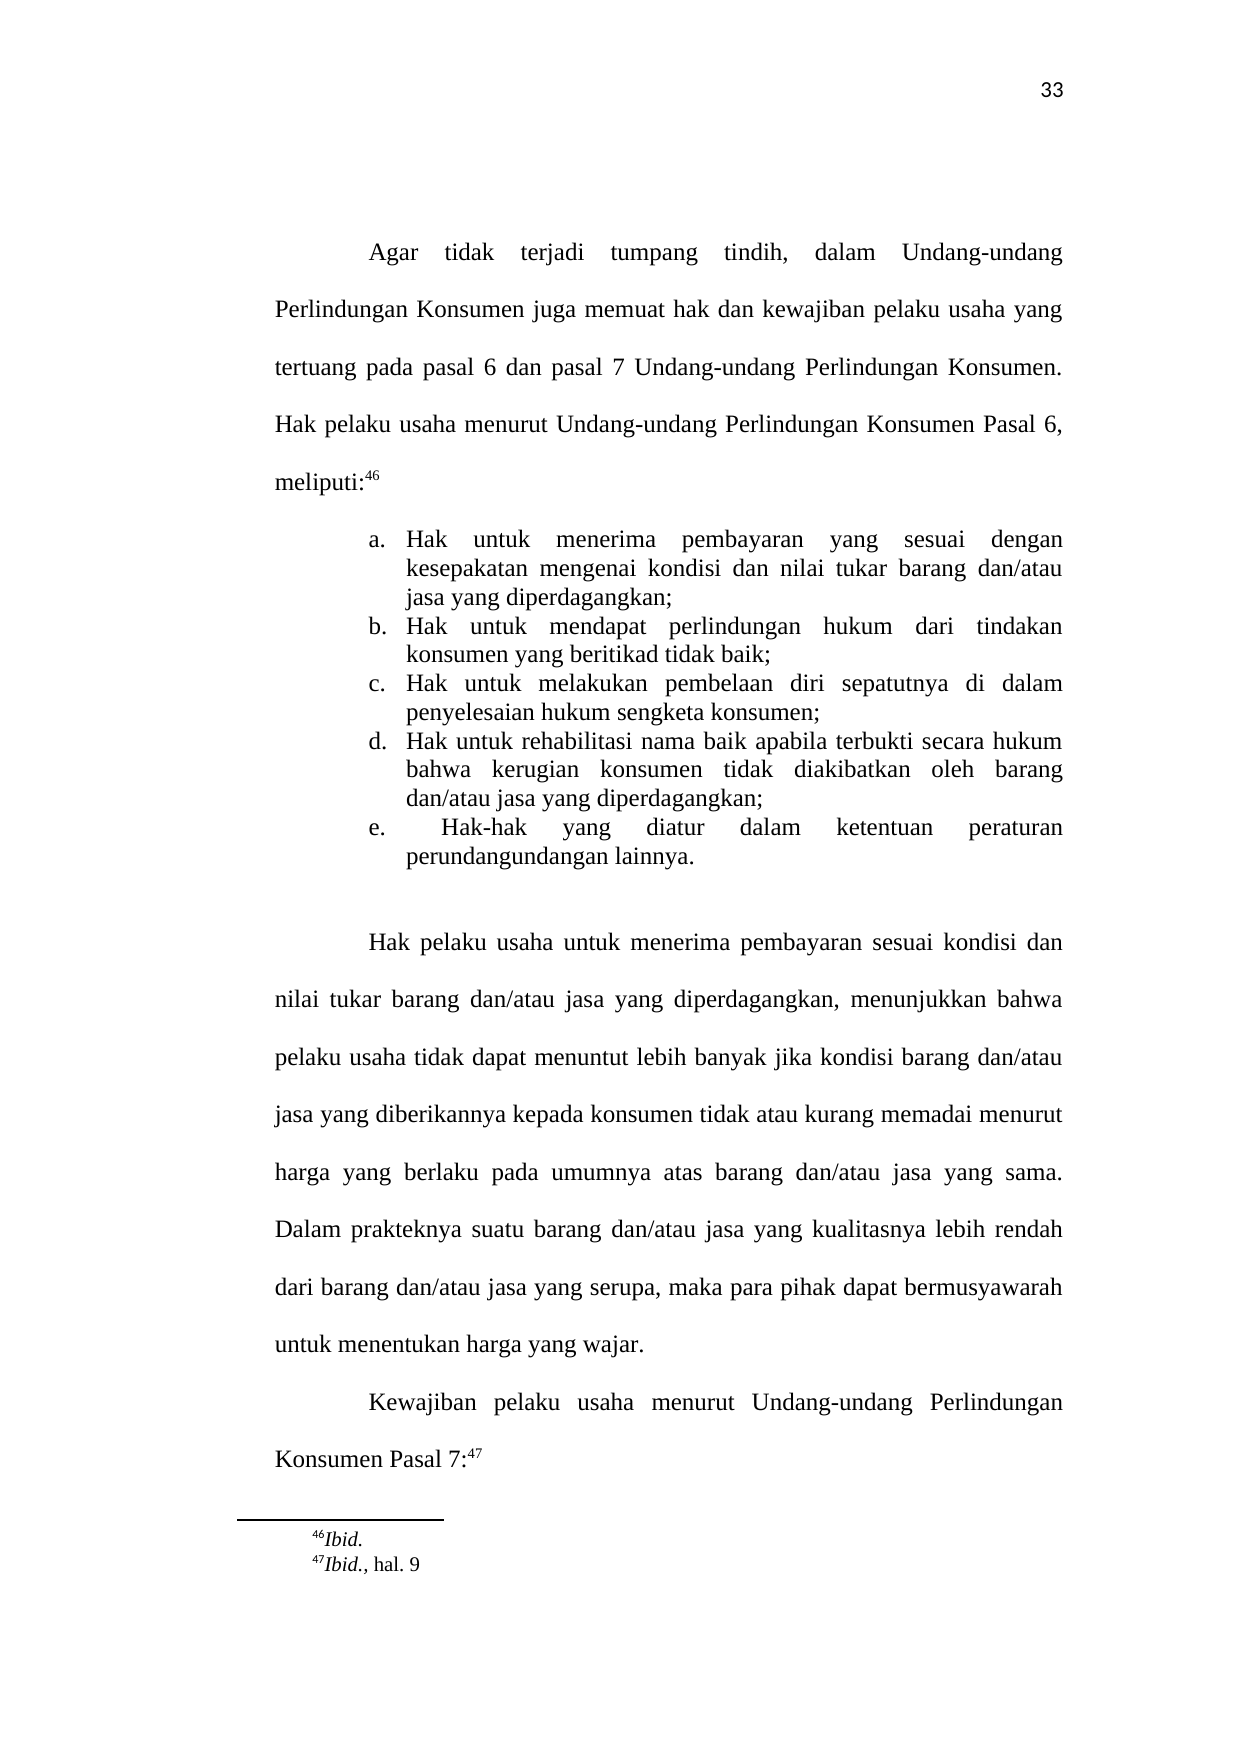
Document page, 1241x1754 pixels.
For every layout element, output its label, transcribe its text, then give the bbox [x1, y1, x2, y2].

list Hak untuk mendapat perlindungan hukum dari tindakan konsumen yang beritikad tidak baik; [368, 611, 1063, 668]
list Hak-hak yang diatur dalam ketentuan peraturan perundangundangan lainnya. [368, 812, 1063, 869]
list Hak untuk menerima pembayaran yang sesuai dengan kesepakatan mengenai kondisi dan nilai tukar barang dan/atau jasa yang diperdagangkan; [368, 524, 1063, 611]
text Kewajiban pelaku usaha menurut Undang-undang Perlindungan Konsumen Pasal 7: [274, 1387, 1063, 1473]
list Agar tidak terjadi tumpang tindih, dalam Undang-undang Perlindungan Konsumen juga memuat hak dan kewajiban pelaku usaha yang tertuang pada pasal 6 dan pasal 7 Undang-undang Perlindungan Konsumen. Hak pelaku usaha menurut Undang-undang Perlindungan Konsumen Pasal 6, meliputi: [274, 237, 1063, 496]
list Hak untuk rehabilitasi nama baik apabila terbukti secara hukum bahwa kerugian konsumen tidak diakibatkan oleh barang dan/atau jasa yang diperdagangkan; [368, 726, 1063, 812]
list Hak untuk melakukan pembelaan diri sepatutnya di dalam penyelesaian hukum sengketa konsumen; [368, 668, 1063, 726]
text Hak pelaku usaha untuk menerima pembayaran sesuai kondisi dan nilai tukar barang dan/atau jasa yang diperdagangkan, menunjukkan bahwa pelaku usaha tidak dapat menuntut lebih banyak jika kondisi barang dan/atau jasa yang diberikannya kepada konsumen tidak atau kurang memadai menurut harga yang berlaku pada umumnya atas barang dan/atau jasa yang sama. Dalam prakteknya suatu barang dan/atau jasa yang kualitasnya lebih rendah dari barang dan/atau jasa yang serupa, maka para pihak dapat bermusyawarah untuk menentukan harga yang wajar. [274, 927, 1063, 1358]
